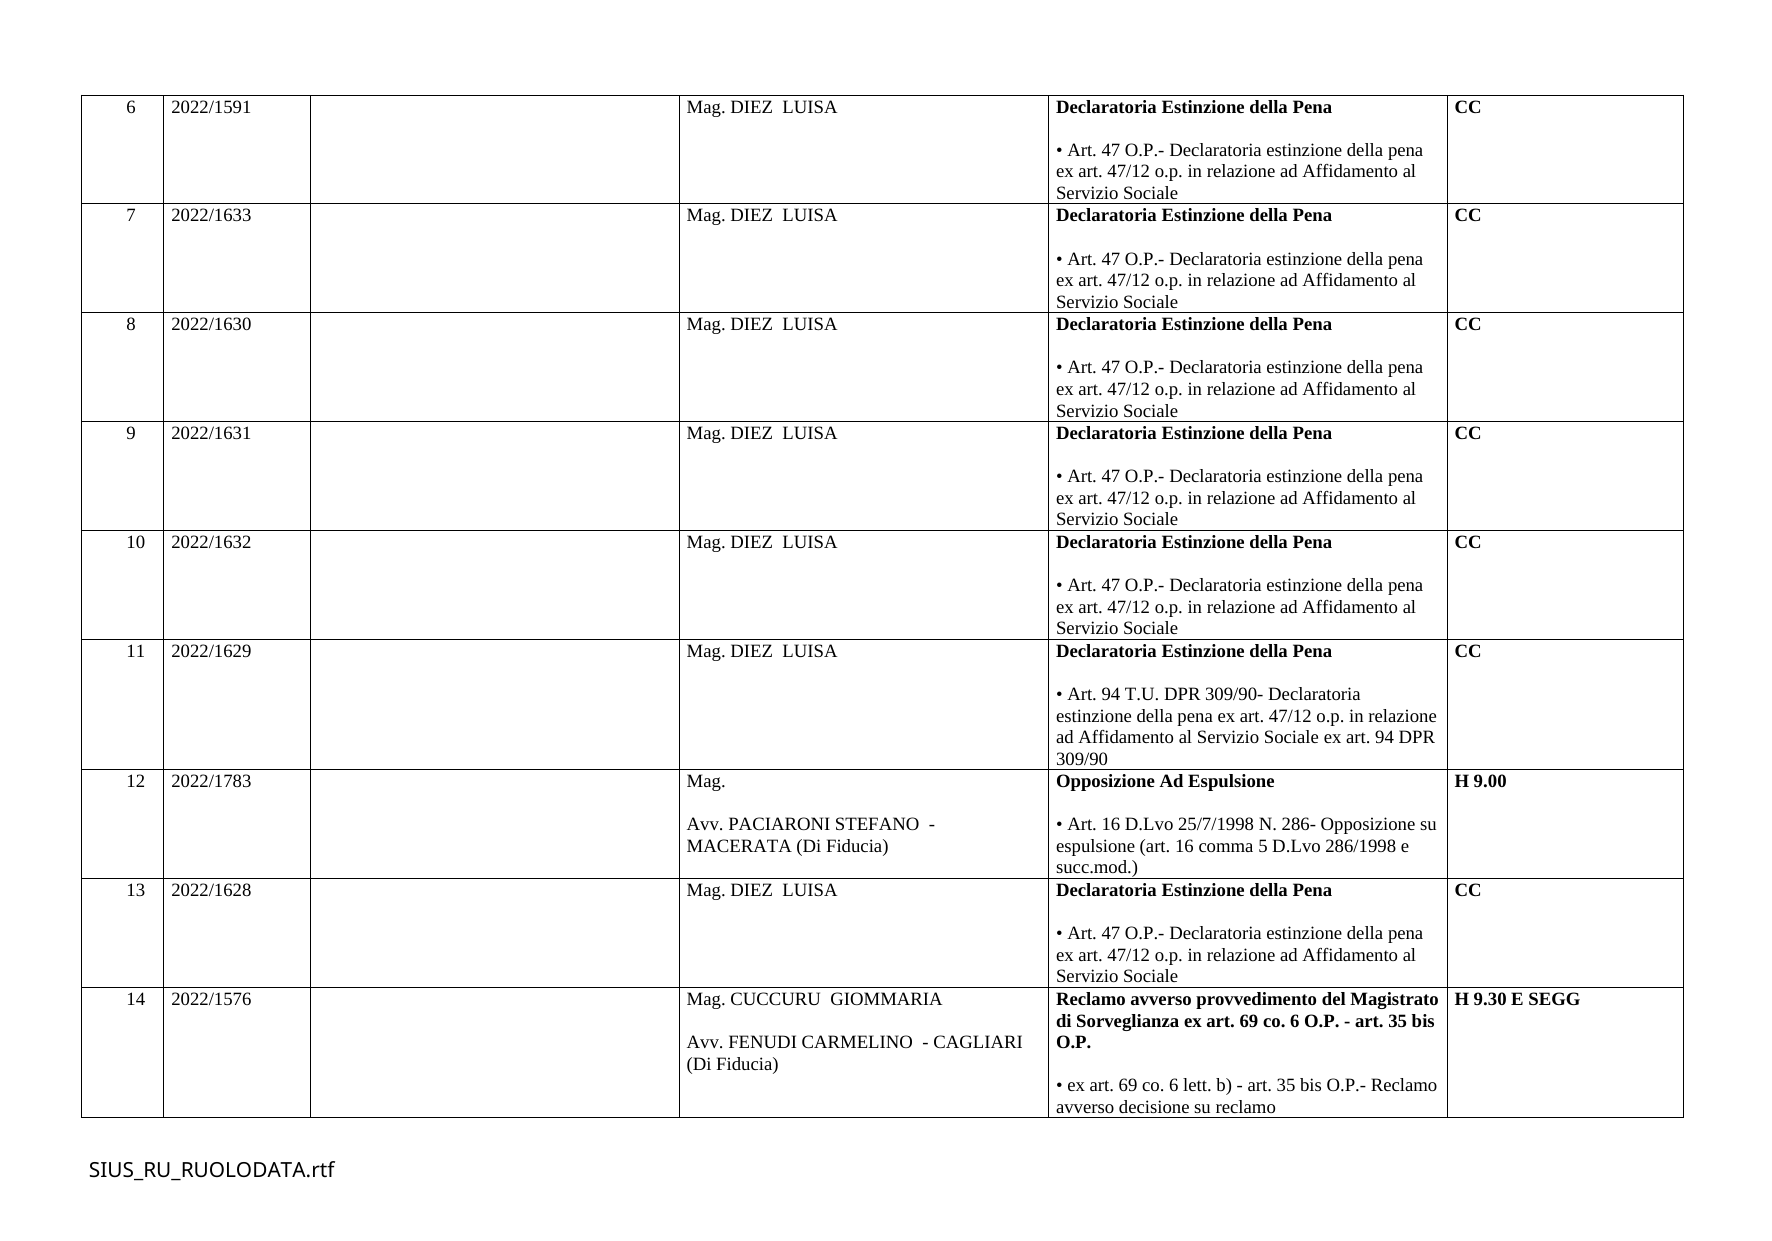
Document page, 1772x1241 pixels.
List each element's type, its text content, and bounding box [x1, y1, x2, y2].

table_cell 11 [82, 640, 163, 769]
table_cell 2022/1633 [164, 204, 310, 312]
table_cell Declaratoria Estinzione della Pena • Art. 47 O.P.- Declaratoria estinzione della pena ex art. 47/12 o.p. in relazione ad Affidamento al Servizio Sociale [1049, 879, 1447, 987]
table_cell [311, 313, 679, 421]
table_cell CC [1448, 640, 1683, 769]
table_cell Mag. DIEZ LUISA [680, 96, 1048, 203]
table_cell Declaratoria Estinzione della Pena • Art. 47 O.P.- Declaratoria estinzione della pena ex art. 47/12 o.p. in relazione ad Affidamento al Servizio Sociale [1049, 422, 1447, 530]
table_cell [311, 879, 679, 987]
table_cell [311, 531, 679, 639]
table_cell 2022/1631 [164, 422, 310, 530]
table_cell 9 [82, 422, 163, 530]
table_cell 2022/1629 [164, 640, 310, 769]
table_cell [311, 422, 679, 530]
table_cell Declaratoria Estinzione della Pena • Art. 94 T.U. DPR 309/90- Declaratoria estinzione della pena ex art. 47/12 o.p. in relazione ad Affidamento al Servizio Sociale ex art. 94 DPR 309/90 [1049, 640, 1447, 769]
table_cell 10 [82, 531, 163, 639]
table_cell Opposizione Ad Espulsione • Art. 16 D.Lvo 25/7/1998 N. 286- Opposizione su espulsione (art. 16 comma 5 D.Lvo 286/1998 e succ.mod.) [1049, 770, 1447, 878]
table_cell Mag. DIEZ LUISA [680, 640, 1048, 769]
table_cell Declaratoria Estinzione della Pena • Art. 47 O.P.- Declaratoria estinzione della pena ex art. 47/12 o.p. in relazione ad Affidamento al Servizio Sociale [1049, 204, 1447, 312]
table_cell CC [1448, 313, 1683, 421]
table_cell Declaratoria Estinzione della Pena • Art. 47 O.P.- Declaratoria estinzione della pena ex art. 47/12 o.p. in relazione ad Affidamento al Servizio Sociale [1049, 96, 1447, 203]
table_cell 2022/1632 [164, 531, 310, 639]
table_cell Declaratoria Estinzione della Pena • Art. 47 O.P.- Declaratoria estinzione della pena ex art. 47/12 o.p. in relazione ad Affidamento al Servizio Sociale [1049, 531, 1447, 639]
table_cell 2022/1630 [164, 313, 310, 421]
table_cell 6 [82, 96, 163, 203]
table_cell Mag. CUCCURU GIOMMARIA Avv. FENUDI CARMELINO - CAGLIARI (Di Fiducia) [680, 988, 1048, 1117]
table_cell 12 [82, 770, 163, 878]
table_cell CC [1448, 531, 1683, 639]
table_cell 13 [82, 879, 163, 987]
table_cell Mag. DIEZ LUISA [680, 879, 1048, 987]
table_cell [311, 640, 679, 769]
table_cell [311, 988, 679, 1117]
table_cell Mag. DIEZ LUISA [680, 313, 1048, 421]
table_cell 14 [82, 988, 163, 1117]
table_cell CC [1448, 96, 1683, 203]
table_cell Mag. DIEZ LUISA [680, 531, 1048, 639]
table_cell 2022/1628 [164, 879, 310, 987]
table_cell H 9.00 [1448, 770, 1683, 878]
table_cell Mag. DIEZ LUISA [680, 422, 1048, 530]
table_cell [311, 96, 679, 203]
table_cell Declaratoria Estinzione della Pena • Art. 47 O.P.- Declaratoria estinzione della pena ex art. 47/12 o.p. in relazione ad Affidamento al Servizio Sociale [1049, 313, 1447, 421]
table_cell 2022/1783 [164, 770, 310, 878]
table_cell [311, 204, 679, 312]
table_cell 2022/1576 [164, 988, 310, 1117]
table_cell 7 [82, 204, 163, 312]
table_cell CC [1448, 422, 1683, 530]
table_cell H 9.30 E SEGG [1448, 988, 1683, 1117]
table_cell [311, 770, 679, 878]
table_cell 8 [82, 313, 163, 421]
table_cell Mag. Avv. PACIARONI STEFANO - MACERATA (Di Fiducia) [680, 770, 1048, 878]
table_cell 2022/1591 [164, 96, 310, 203]
table_cell CC [1448, 204, 1683, 312]
table_cell CC [1448, 879, 1683, 987]
table_cell Mag. DIEZ LUISA [680, 204, 1048, 312]
